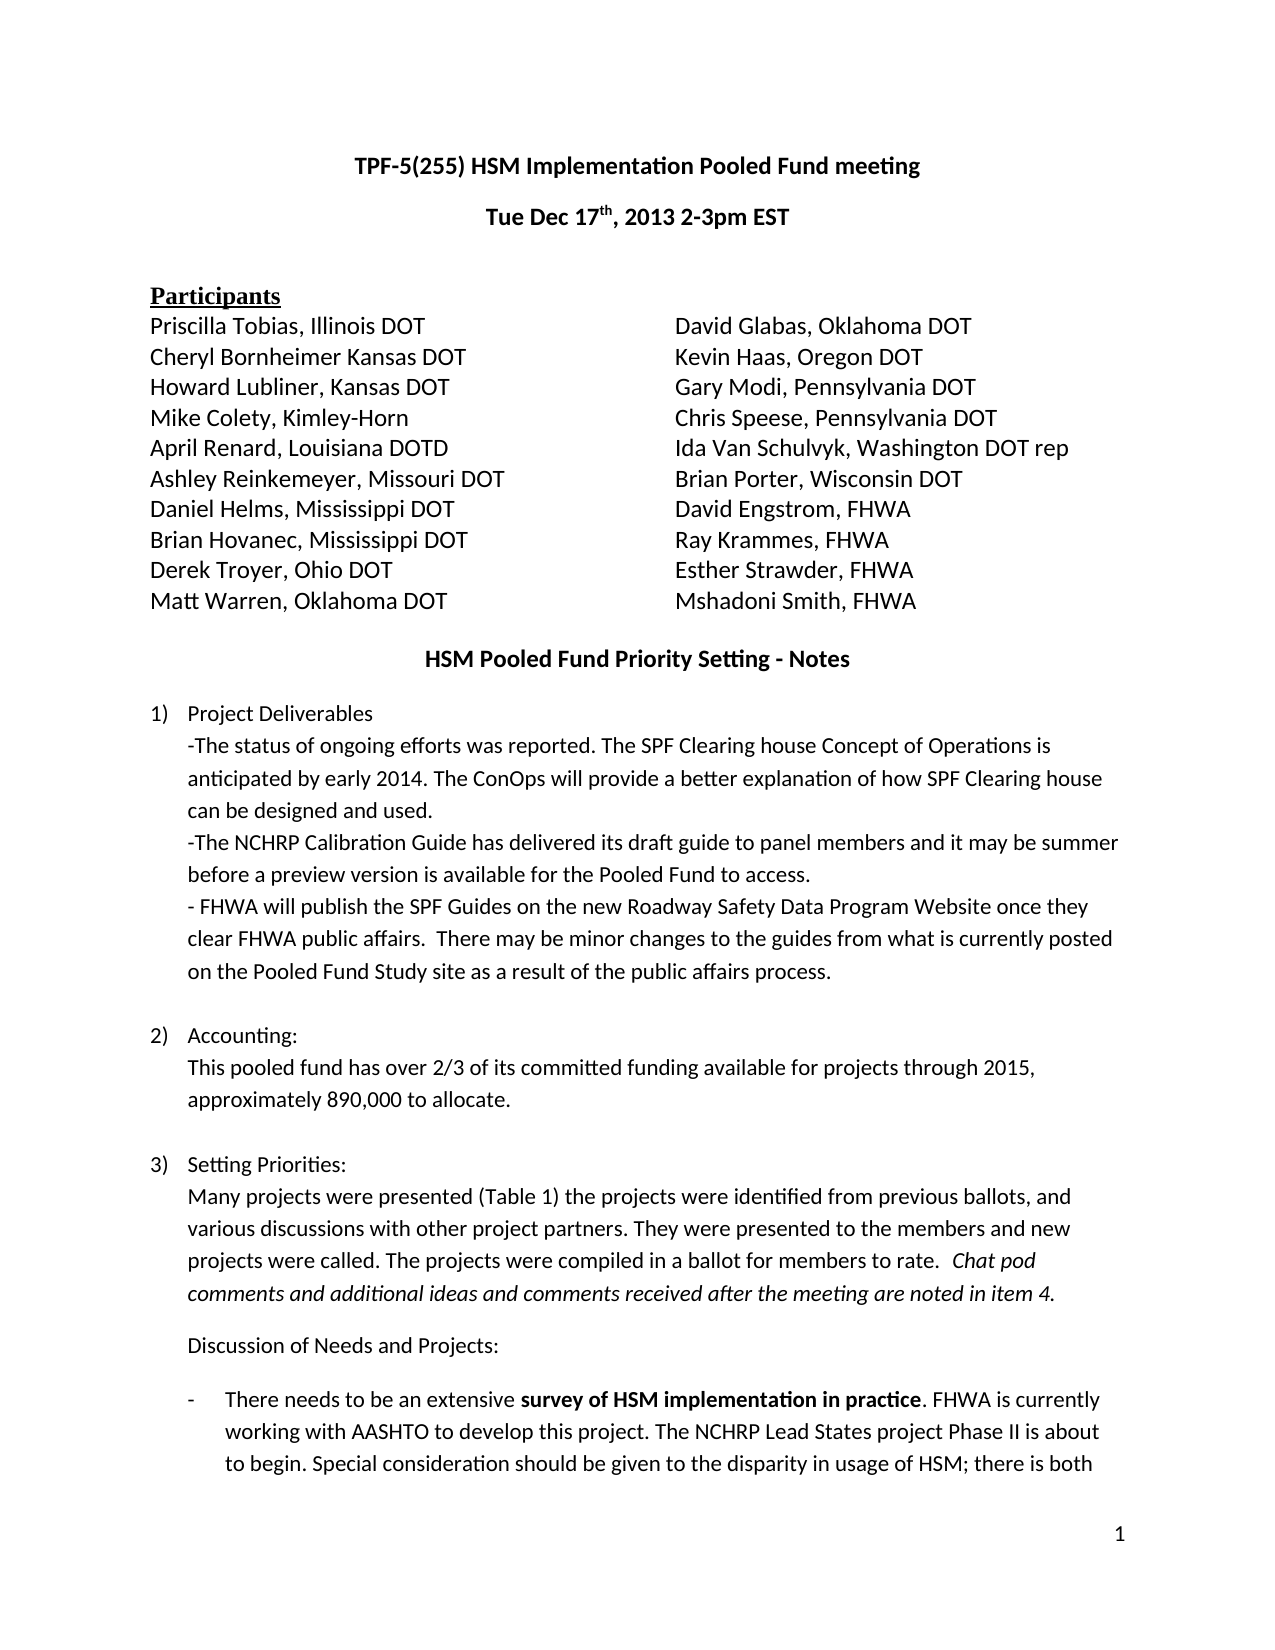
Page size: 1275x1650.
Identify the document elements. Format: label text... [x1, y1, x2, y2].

list - FHWA will publish the SPF Guides on the new Roadway Safety Data Program Website once they clear FHWA public affairs. There may be minor changes to the guides from what is currently posted on the Pooled Fund Study site as a result of the public affairs process. [187, 892, 1125, 985]
text Daniel Helms, Mississippi DOT David Engstrom, FHWA [150, 493, 1125, 524]
list Many projects were presented (Table 1) the projects were identified from previous ballots, and various discussions with other project partners. They were presented to the members and new projects were called. The projects were compiled in a ballot for members to rate. Chat pod comments and additional ideas and comments received after the meeting are noted in item 4. [187, 1182, 1125, 1307]
text TPF-5(255) HSM Implementation Pooled Fund meeting [150, 150, 1125, 181]
text Mike Colety, Kimley-Horn Chris Speese, Pennsylvania DOT [150, 402, 1125, 432]
text Derek Troyer, Ohio DOT Esther Strawder, FHWA [150, 554, 1125, 585]
list Setting Priorities: [150, 1150, 1125, 1178]
text Priscilla Tobias, Illinois DOT David Glabas, Oklahoma DOT [150, 310, 1125, 341]
text Howard Lubliner, Kansas DOT Gary Modi, Pennsylvania DOT [150, 371, 1125, 402]
list This pooled fund has over 2/3 of its committed funding available for projects through 2015, approximately 890,000 to allocate. [187, 1053, 1125, 1113]
text Matt Warren, Oklahoma DOT Mshadoni Smith, FHWA [150, 585, 1125, 615]
text Ashley Reinkemeyer, Missouri DOT Brian Porter, Wisconsin DOT [150, 463, 1125, 493]
text Discussion of Needs and Projects: [150, 1332, 1125, 1360]
list -The NCHRP Calibration Guide has delivered its draft guide to panel members and it may be summer before a preview version is available for the Pooled Fund to access. [187, 828, 1125, 888]
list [187, 1385, 1125, 1477]
list Accounting: [150, 1021, 1125, 1049]
list Project Deliverables [150, 699, 1125, 727]
list -The status of ongoing efforts was reported. The SPF Clearing house Concept of Operations is anticipated by early 2014. The ConOps will provide a better explanation of how SPF Clearing house can be designed and used. [187, 731, 1125, 824]
text Participants [150, 281, 1125, 310]
text Brian Hovanec, Mississippi DOT Ray Krammes, FHWA [150, 524, 1125, 554]
text HSM Pooled Fund Priority Setting - Notes [150, 643, 1125, 674]
text April Renard, Louisiana DOTD Ida Van Schulvyk, Washington DOT rep [150, 432, 1125, 463]
text Cheryl Bornheimer Kansas DOT Kevin Haas, Oregon DOT [150, 341, 1125, 371]
text Tue Dec 17th, 2013 2-3pm EST [150, 201, 1125, 232]
